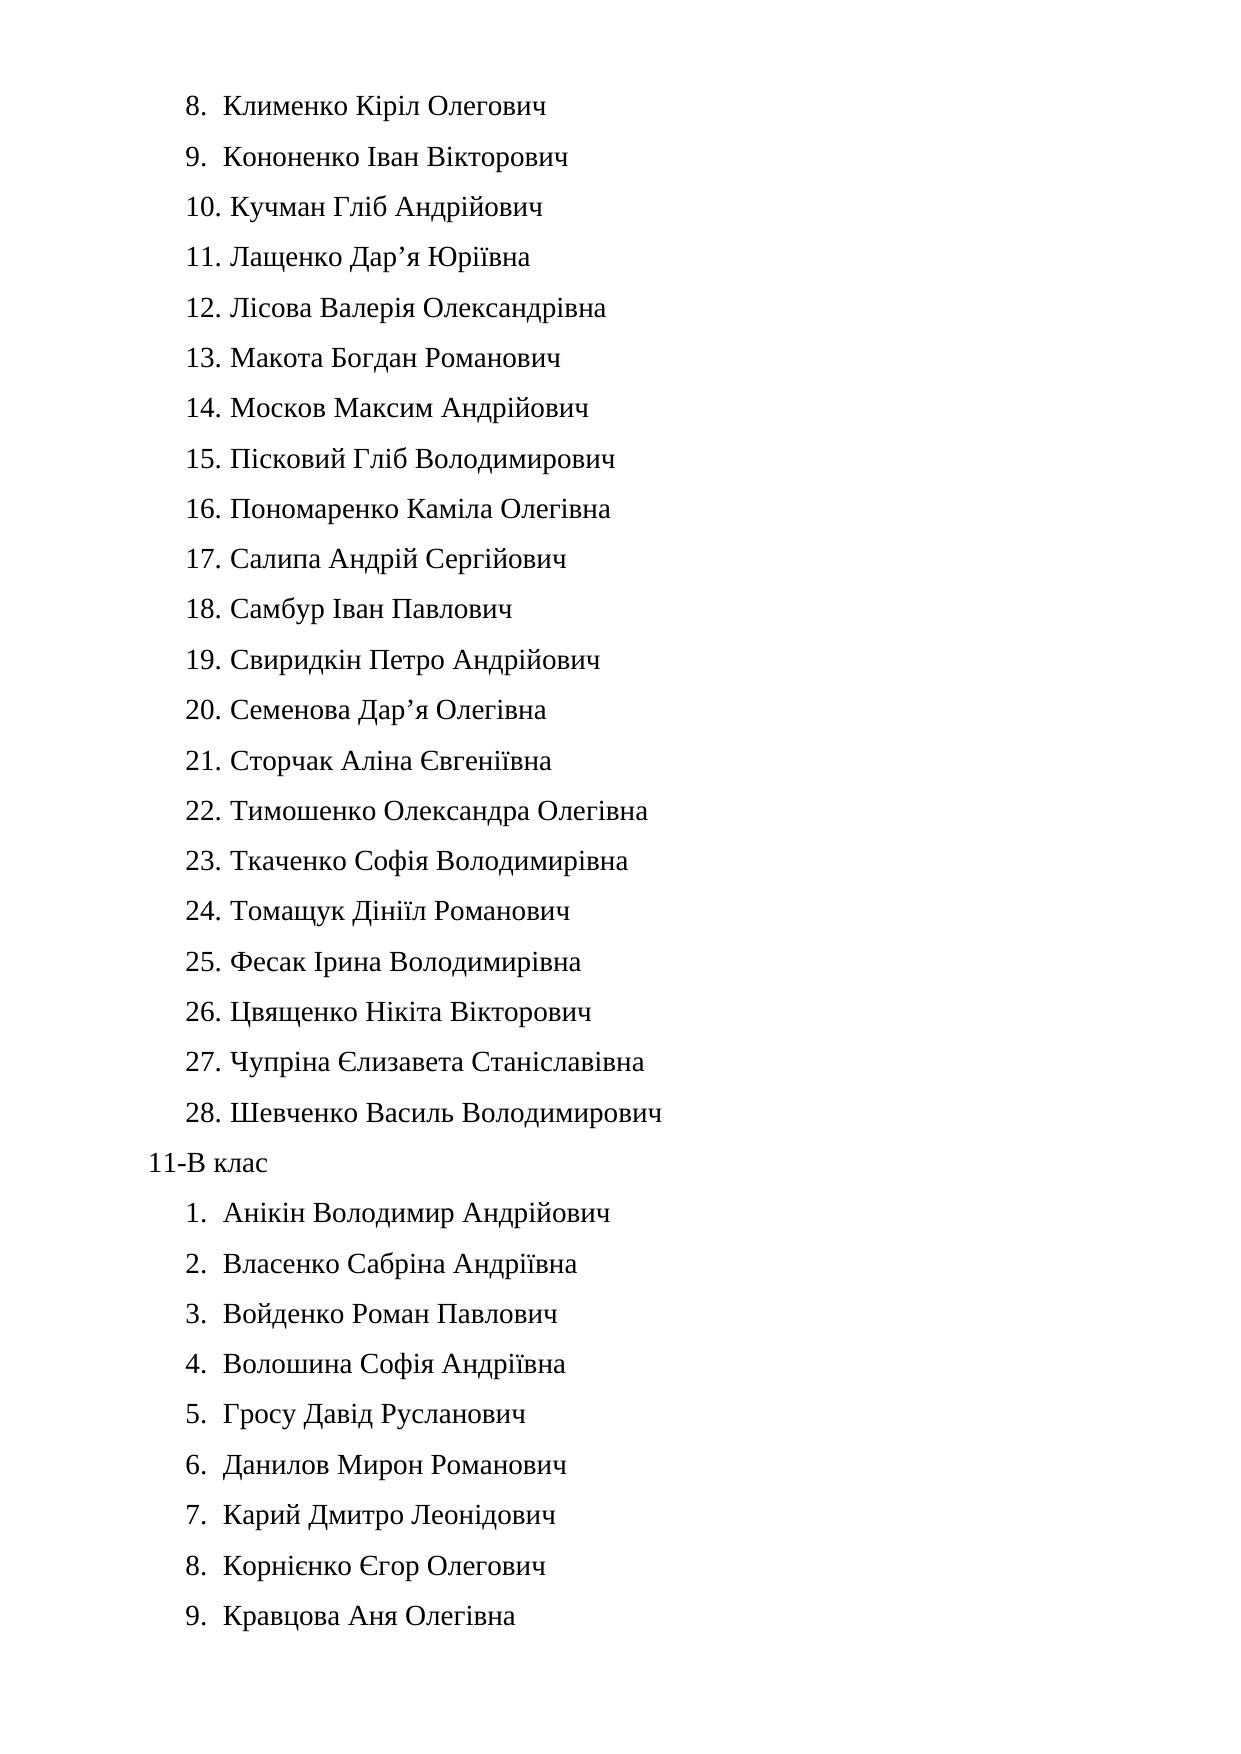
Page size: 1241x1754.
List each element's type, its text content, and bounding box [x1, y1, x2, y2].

list Гросу Давід Русланович [185, 1397, 1152, 1430]
list Лісова Валерія Олександрівна [185, 290, 1152, 323]
list Салипа Андрій Сергійович [185, 541, 1152, 575]
text 11-В клас [148, 1145, 1152, 1179]
list Свиридкін Петро Андрійович [185, 642, 1152, 676]
list Лащенко Дар’я Юріївна [185, 239, 1152, 273]
list Пісковий Гліб Володимирович [185, 441, 1152, 474]
list Власенко Сабріна Андріївна [185, 1246, 1152, 1279]
list Пономаренко Каміла Олегівна [185, 491, 1152, 524]
list Томащук Дініїл Романович [185, 893, 1152, 927]
list Ткаченко Софія Володимирівна [185, 843, 1152, 877]
list Семенова Дар’я Олегівна [185, 692, 1152, 726]
list Москов Максим Андрійович [185, 390, 1152, 424]
list Сторчак Аліна Євгеніївна [185, 743, 1152, 776]
list Войденко Роман Павлович [185, 1296, 1152, 1329]
list Шевченко Василь Володимирович [185, 1095, 1152, 1128]
list Анікін Володимир Андрійович [185, 1195, 1152, 1229]
list Карий Дмитро Леонідович [185, 1497, 1152, 1531]
list Кучман Гліб Андрійович [185, 189, 1152, 223]
list Самбур Іван Павлович [185, 592, 1152, 625]
list Кравцова Аня Олегівна [185, 1598, 1152, 1631]
list Данилов Мирон Романович [185, 1447, 1152, 1481]
list Клименко Кіріл Олегович [185, 88, 1152, 122]
list Корнієнко Єгор Олегович [185, 1548, 1152, 1581]
list Тимошенко Олександра Олегівна [185, 793, 1152, 826]
list Макота Богдан Романович [185, 340, 1152, 374]
list Кононенко Іван Вікторович [185, 139, 1152, 172]
list Цвященко Нікіта Вікторович [185, 994, 1152, 1028]
list Волошина Софія Андріївна [185, 1346, 1152, 1380]
list Фесак Ірина Володимирівна [185, 944, 1152, 977]
list Чупріна Єлизавета Станіславівна [185, 1044, 1152, 1078]
